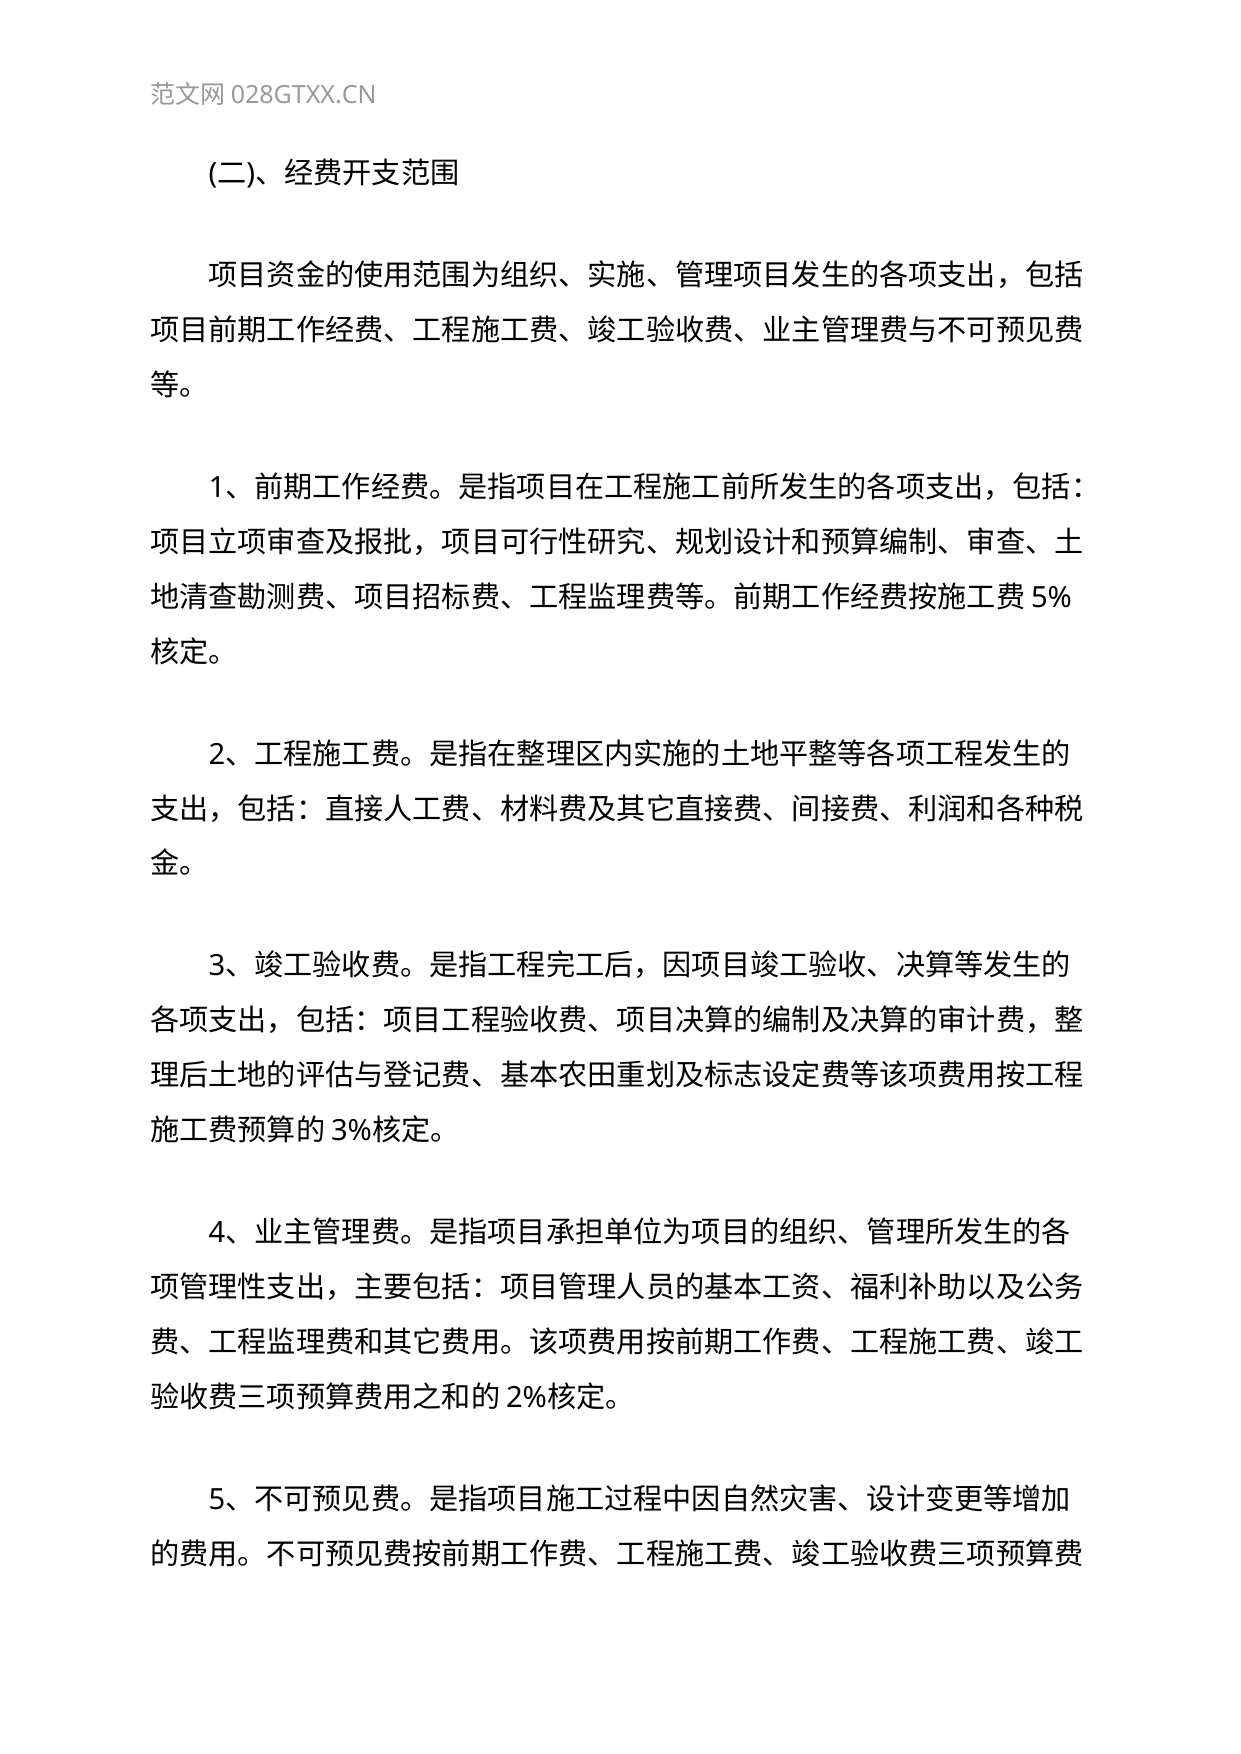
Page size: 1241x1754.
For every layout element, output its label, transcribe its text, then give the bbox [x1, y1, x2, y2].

text 3、竣工验收费。是指工程完工后，因项目竣工验收、决算等发生的各项支出，包括：项目工程验收费、项目决算的编制及决算的审计费，整理后土地的评估与登记费、基本农田重划及标志设定费等该项费用按工程施工费预算的3%核定。 [150, 942, 1090, 1149]
text 2、工程施工费。是指在整理区内实施的土地平整等各项工程发生的支出，包括：直接人工费、材料费及其它直接费、间接费、利润和各种税金。 [150, 730, 1090, 882]
text 4、业主管理费。是指项目承担单位为项目的组织、管理所发生的各项管理性支出，主要包括：项目管理人员的基本工资、福利补助以及公务费、工程监理费和其它费用。该项费用按前期工作费、工程施工费、竣工验收费三项预算费用之和的2%核定。 [150, 1209, 1090, 1416]
text 1、前期工作经费。是指项目在工程施工前所发生的各项支出，包括：项目立项审查及报批，项目可行性研究、规划设计和预算编制、审查、土地清查勘测费、项目招标费、工程监理费等。前期工作经费按施工费5%核定。 [150, 463, 1090, 671]
text (二)、经费开支范围 [150, 150, 1090, 192]
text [150, 1475, 1090, 1573]
text 项目资金的使用范围为组织、实施、管理项目发生的各项支出，包括项目前期工作经费、工程施工费、竣工验收费、业主管理费与不可预见费等。 [150, 252, 1090, 404]
